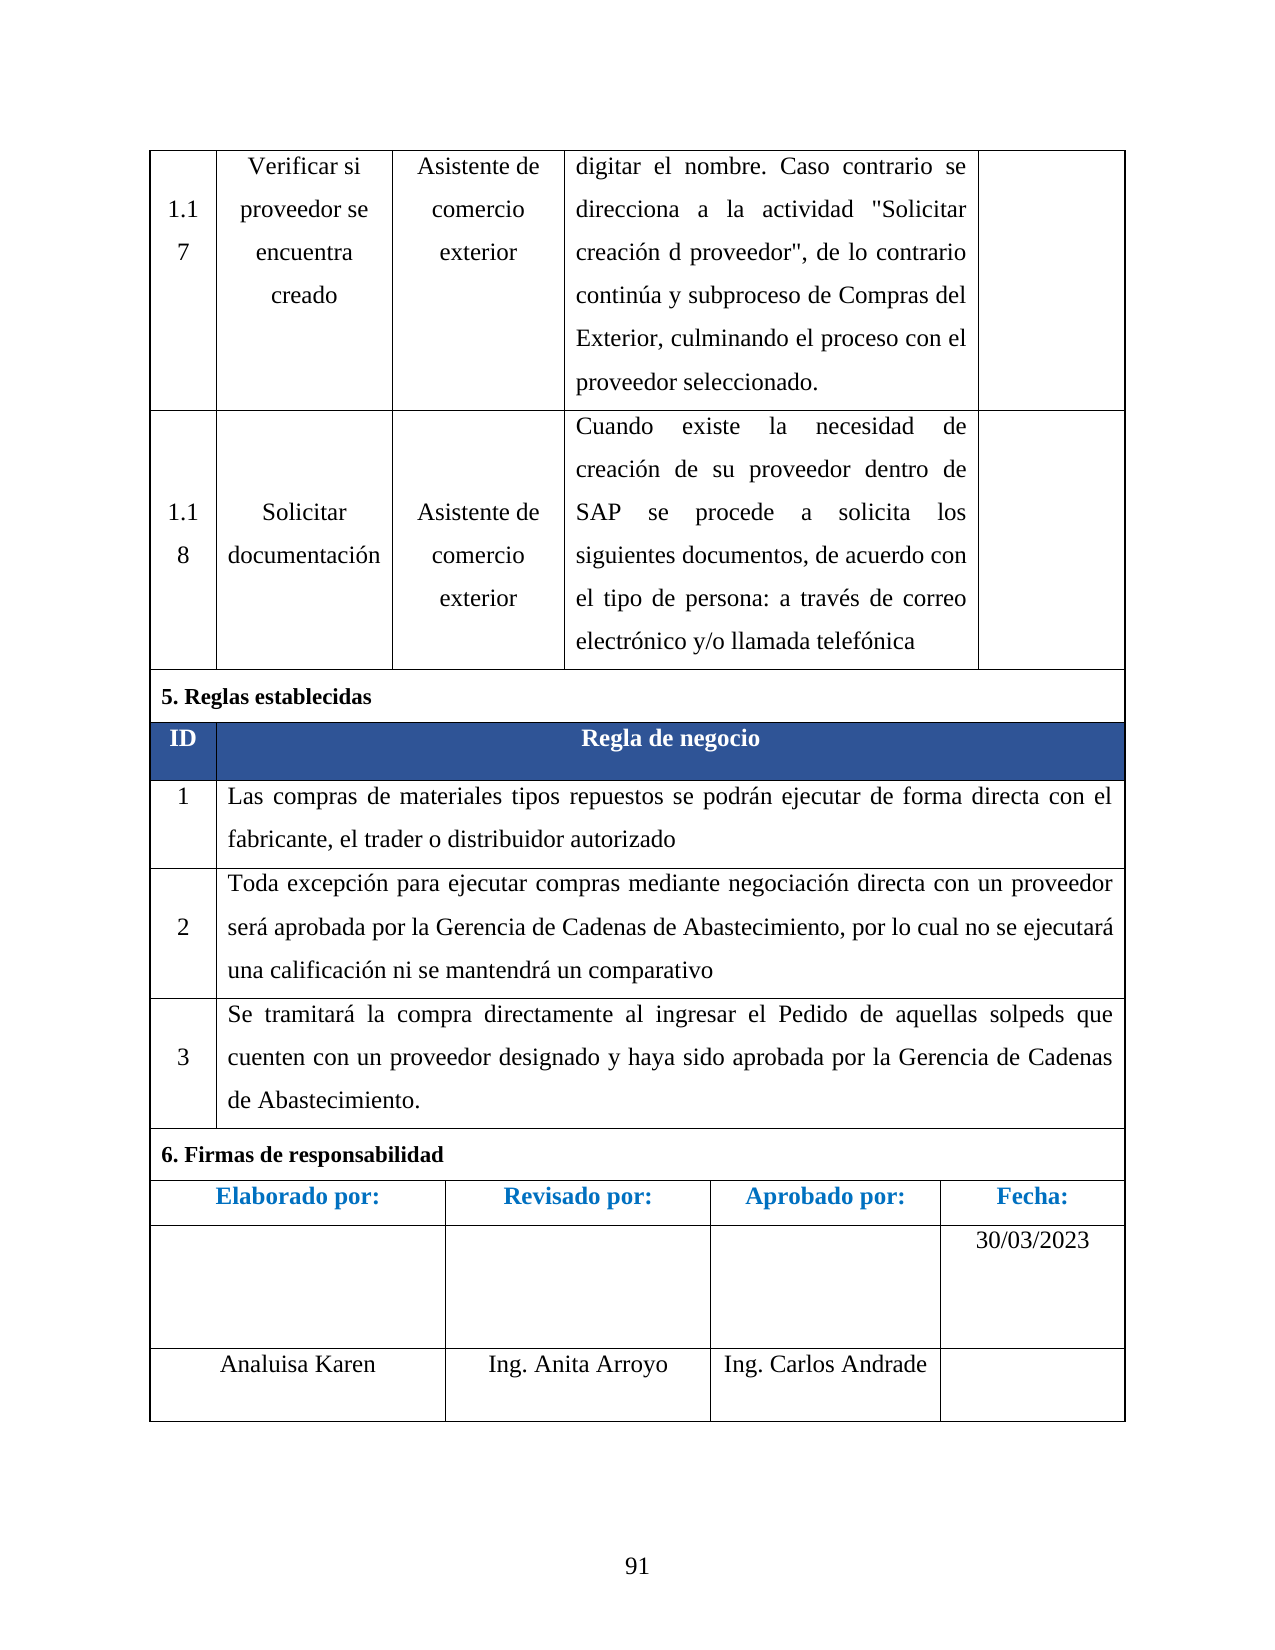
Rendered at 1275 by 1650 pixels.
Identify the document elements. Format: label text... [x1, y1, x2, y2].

table_cell Toda excepción para ejecutar compras mediante negociación directa con un proveedor será aprobada por la Gerencia de Cadenas de Abastecimiento, por lo cual no se ejecutará una calificación ni se mantendrá un comparativo [217, 869, 1124, 998]
table_cell 1 [151, 781, 216, 867]
table_cell Cuando existe la necesidad de creación de su proveedor dentro de SAP se procede a solicita los siguientes documentos, de acuerdo con el tipo de persona: a través de correo electrónico y/o llamada telefónica [565, 411, 978, 669]
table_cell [217, 151, 392, 410]
table_cell 6. Firmas de responsabilidad [151, 1129, 1124, 1180]
table_cell [979, 151, 1124, 410]
table_cell 3 [151, 999, 216, 1128]
table_cell Analuisa Karen [151, 1349, 445, 1421]
table_cell Ing. Anita Arroyo [446, 1349, 710, 1421]
table_cell Revisado por: [446, 1181, 710, 1224]
table_cell 2 [151, 869, 216, 998]
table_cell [393, 151, 564, 410]
table_cell Fecha: [941, 1181, 1124, 1224]
table_cell 1.18 [151, 411, 216, 669]
table_cell Elaborado por: [151, 1181, 445, 1224]
table_cell [941, 1349, 1124, 1421]
table_cell 1.17 [151, 151, 216, 410]
table_cell [711, 1226, 940, 1348]
table_cell [151, 1226, 445, 1348]
table_cell [979, 411, 1124, 669]
table_cell ID [151, 723, 216, 780]
table_cell Ing. Carlos Andrade [711, 1349, 940, 1421]
table_cell Aprobado por: [711, 1181, 940, 1224]
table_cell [565, 151, 978, 410]
table_cell 5. Reglas establecidas [151, 670, 1124, 722]
table_cell 30/03/2023 [941, 1226, 1124, 1348]
table_cell Regla de negocio [217, 723, 1124, 780]
table_cell Asistente de comercio exterior [393, 411, 564, 669]
table_cell Solicitar documentación [217, 411, 392, 669]
table_cell Las compras de materiales tipos repuestos se podrán ejecutar de forma directa con el fabricante, el trader o distribuidor autorizado [217, 781, 1124, 867]
table_cell Se tramitará la compra directamente al ingresar el Pedido de aquellas solpeds que cuenten con un proveedor designado y haya sido aprobada por la Gerencia de Cadenas de Abastecimiento. [217, 999, 1124, 1128]
table_cell [446, 1226, 710, 1348]
